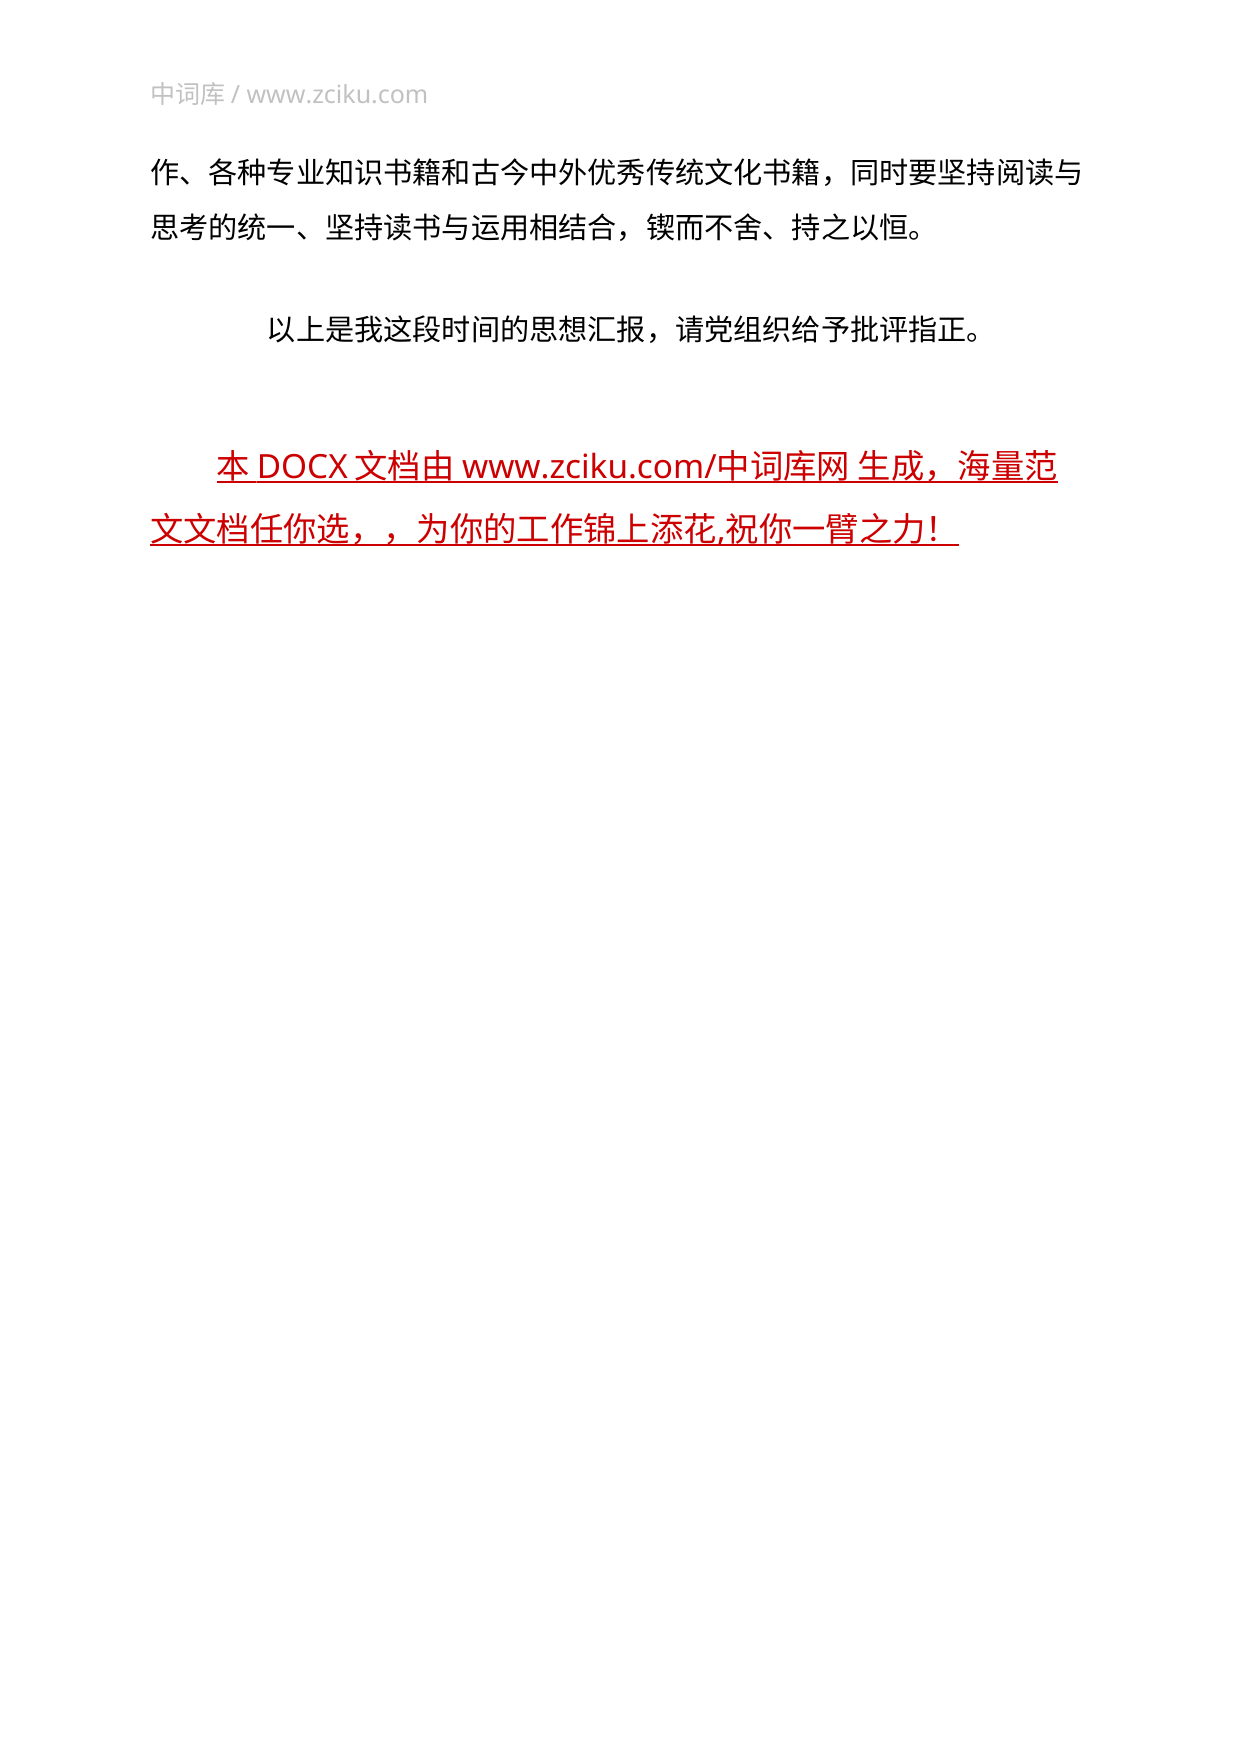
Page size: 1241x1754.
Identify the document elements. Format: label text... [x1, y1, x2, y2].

text 以上是我这段时间的思想汇报，请党组织给予批评指正。 [150, 307, 1090, 349]
text 本DOCX文档由 www.zciku.com/中词库网 生成，海量范文文档任你选，，为你的工作锦上添花,祝你一臂之力！ [150, 440, 1090, 551]
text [150, 150, 1090, 247]
